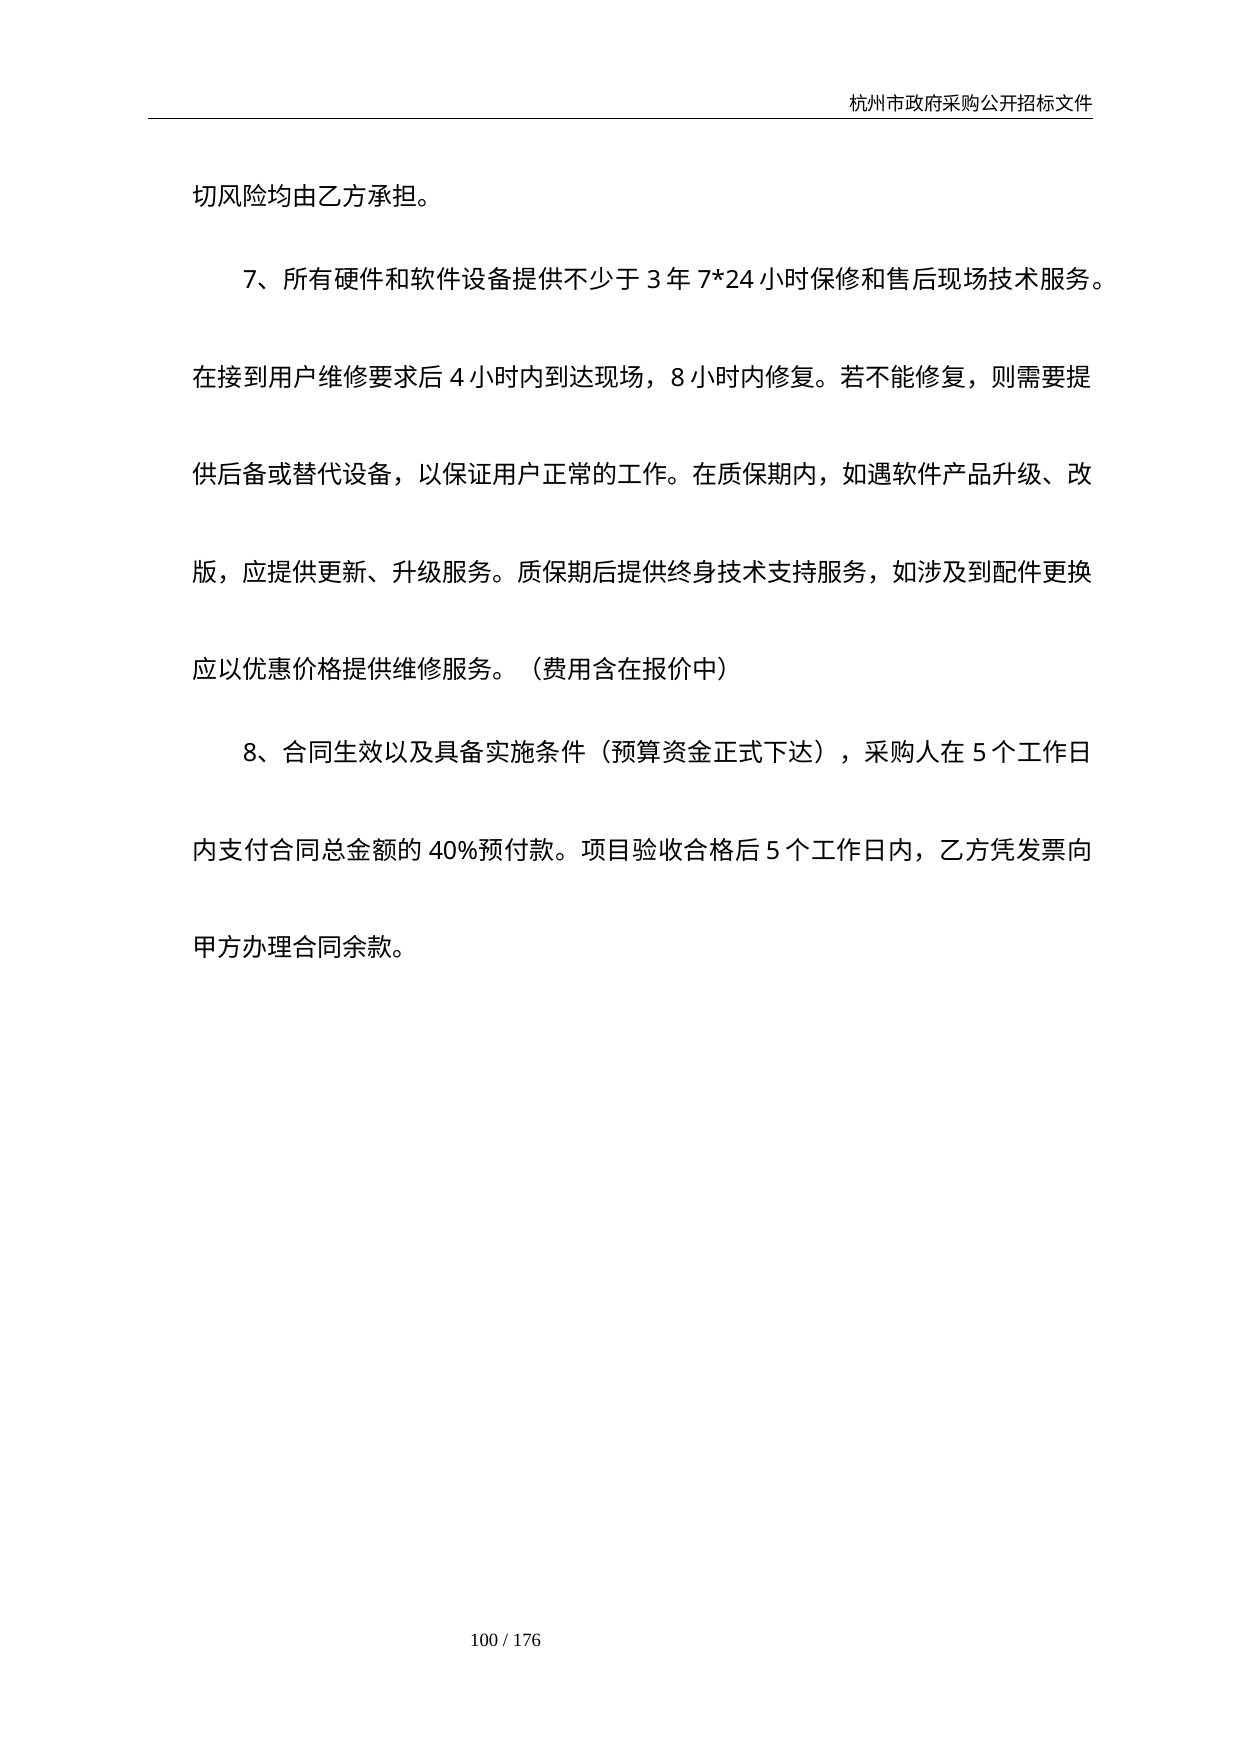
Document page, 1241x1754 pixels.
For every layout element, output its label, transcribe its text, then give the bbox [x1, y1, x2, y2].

text 8、合同生效以及具备实施条件（预算资金正式下达），采购人在5个工作日内支付合同总金额的40%预付款。项目验收合格后5个工作日内，乙方凭发票向甲方办理合同余款。 [193, 718, 1093, 978]
text 7、所有硬件和软件设备提供不少于3年7*24小时保修和售后现场技术服务。在接到用户维修要求后4小时内到达现场，8小时内修复。若不能修复，则需要提供后备或替代设备，以保证用户正常的工作。在质保期内，如遇软件产品升级、改版，应提供更新、升级服务。质保期后提供终身技术支持服务，如涉及到配件更换应以优惠价格提供维修服务。（费用含在报价中） [193, 245, 1093, 700]
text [193, 162, 1093, 227]
